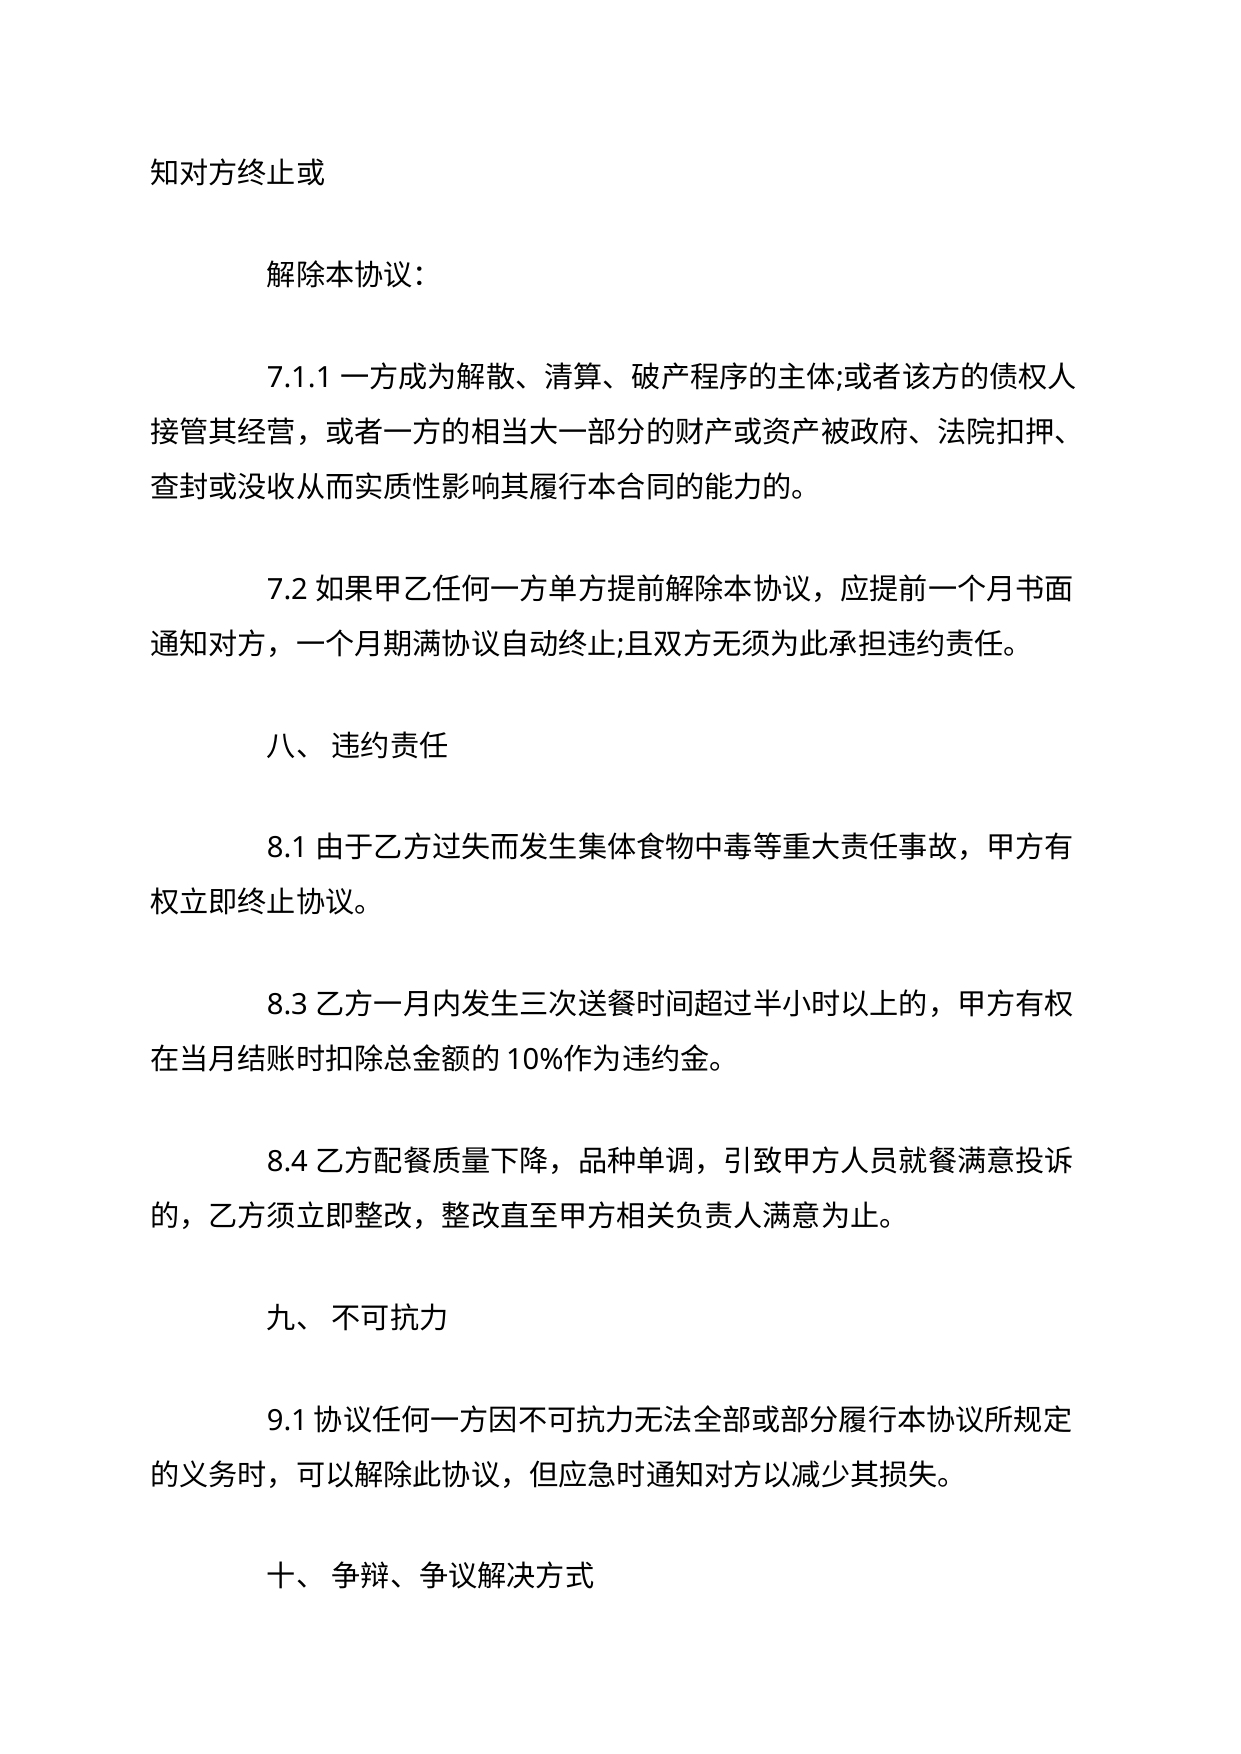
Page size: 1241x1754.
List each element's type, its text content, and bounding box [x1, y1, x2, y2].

text 十、 争辩、争议解决方式 [150, 1553, 1090, 1595]
text 7.2 如果甲乙任何一方单方提前解除本协议，应提前一个月书面通知对方，一个月期满协议自动终止;且双方无须为此承担违约责任。 [150, 565, 1090, 663]
text 8.1 由于乙方过失而发生集体食物中毒等重大责任事故，甲方有权立即终止协议。 [150, 824, 1090, 921]
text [150, 150, 1090, 192]
text 八、 违约责任 [150, 722, 1090, 764]
text 9.1协议任何一方因不可抗力无法全部或部分履行本协议所规定的义务时，可以解除此协议，但应急时通知对方以减少其损失。 [150, 1396, 1090, 1493]
text 8.4 乙方配餐质量下降，品种单调，引致甲方人员就餐满意投诉的，乙方须立即整改，整改直至甲方相关负责人满意为止。 [150, 1138, 1090, 1235]
text 解除本协议： [150, 252, 1090, 294]
text 8.3 乙方一月内发生三次送餐时间超过半小时以上的，甲方有权在当月结账时扣除总金额的10%作为违约金。 [150, 981, 1090, 1078]
text 九、 不可抗力 [150, 1294, 1090, 1337]
text 7.1.1 一方成为解散、清算、破产程序的主体;或者该方的债权人接管其经营，或者一方的相当大一部分的财产或资产被政府、法院扣押、查封或没收从而实质性影响其履行本合同的能力的。 [150, 353, 1090, 506]
